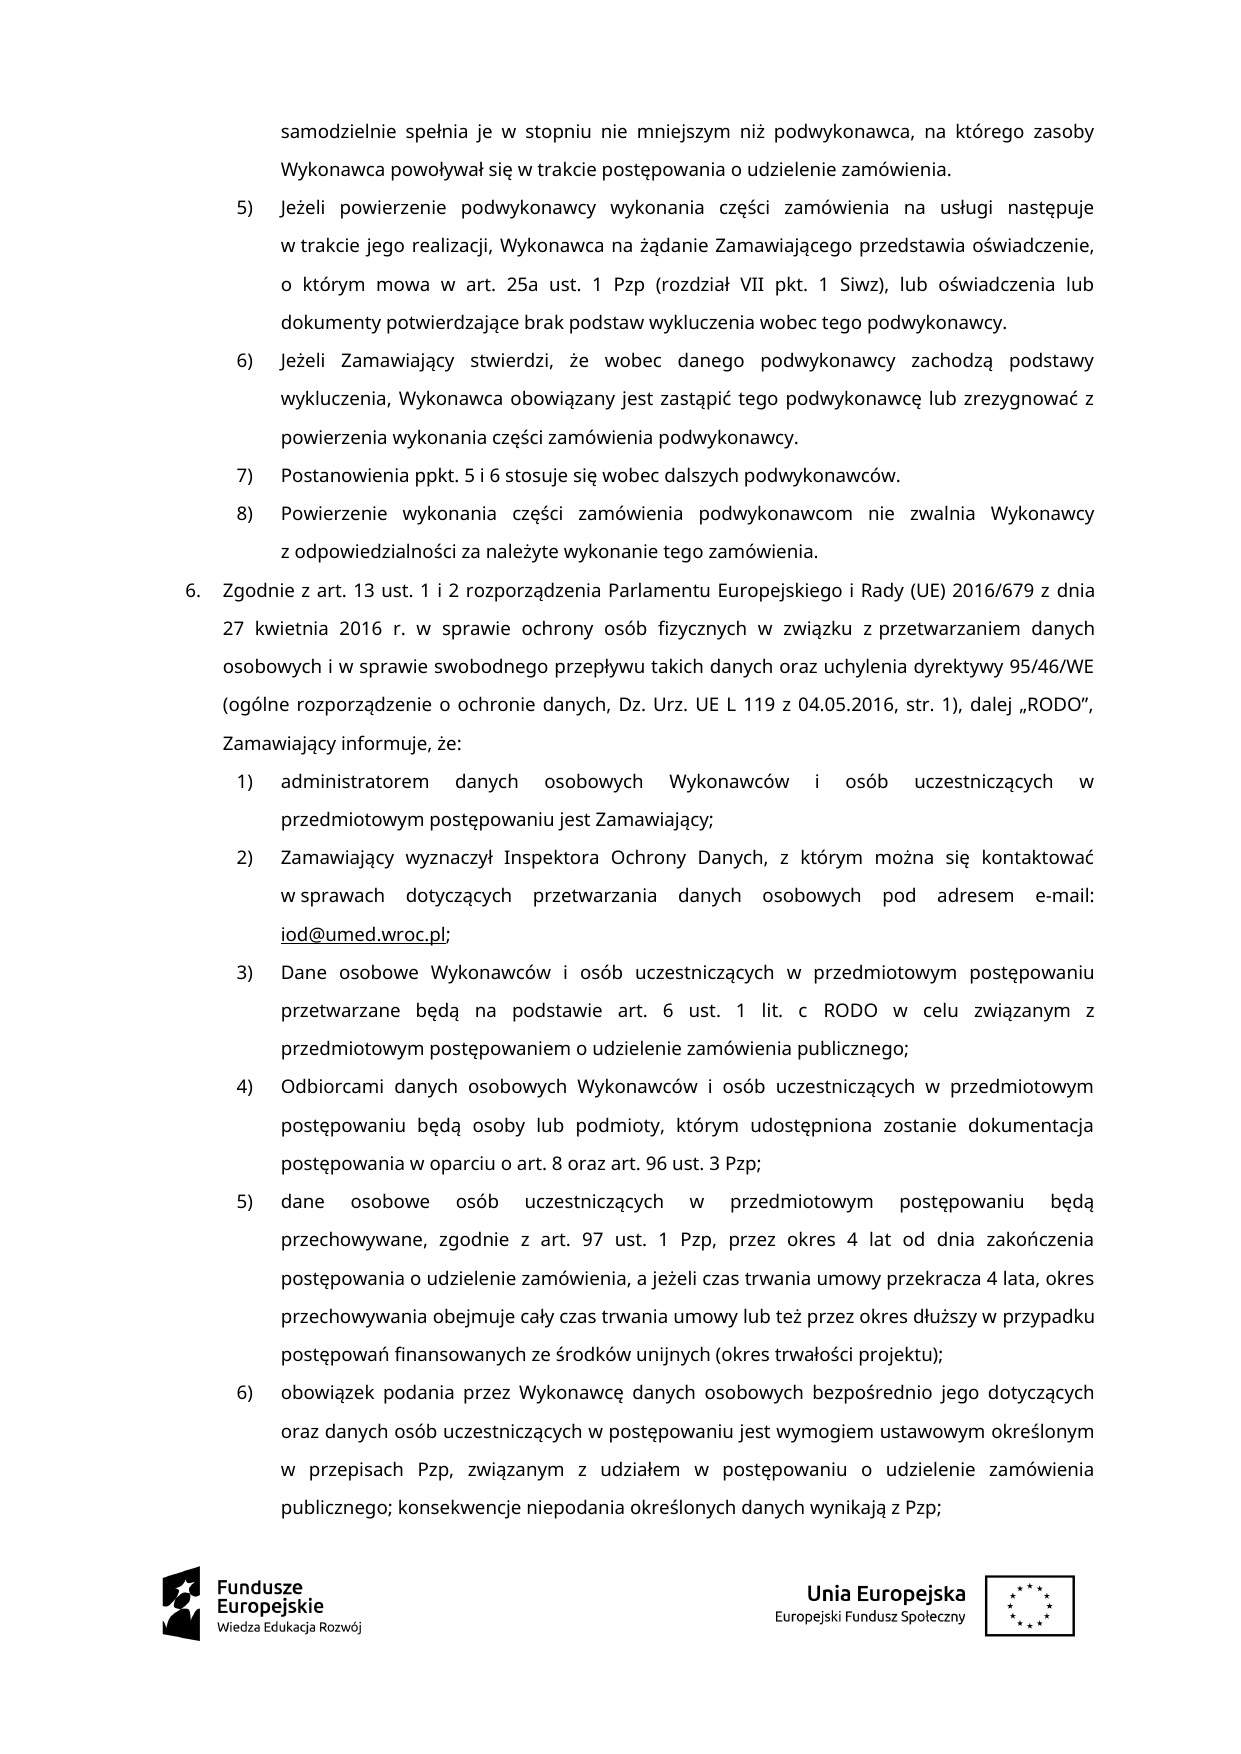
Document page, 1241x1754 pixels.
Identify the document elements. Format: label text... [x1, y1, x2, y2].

list Zamawiający wyznaczył Inspektora Ochrony Danych, z którym można się kontaktować w sprawach dotyczących przetwarzania danych osobowych pod adresem e-mail: iod@umed.wroc.pl; [236, 844, 1095, 946]
list Postanowienia ppkt. 5 i 6 stosuje się wobec dalszych podwykonawców. [236, 462, 1095, 488]
list dane osobowe osób uczestniczących w przedmiotowym postępowaniu będą przechowywane, zgodnie z art. 97 ust. 1 Pzp, przez okres 4 lat od dnia zakończenia postępowania o udzielenie zamówienia, a jeżeli czas trwania umowy przekracza 4 lata, okres przechowywania obejmuje cały czas trwania umowy lub też przez okres dłuższy w przypadku postępowań finansowanych ze środków unijnych (okres trwałości projektu); [236, 1188, 1095, 1367]
list Jeżeli powierzenie podwykonawcy wykonania części zamówienia na usługi następuje w trakcie jego realizacji, Wykonawca na żądanie Zamawiającego przedstawia oświadczenie, o którym mowa w art. 25a ust. 1 Pzp (rozdział VII pkt. 1 Siwz), lub oświadczenia lub dokumenty potwierdzające brak podstaw wykluczenia wobec tego podwykonawcy. [236, 194, 1095, 335]
list Odbiorcami danych osobowych Wykonawców i osób uczestniczących w przedmiotowym postępowaniu będą osoby lub podmioty, którym udostępniona zostanie dokumentacja postępowania w oparciu o art. 8 oraz art. 96 ust. 3 Pzp; [236, 1074, 1095, 1176]
list administratorem danych osobowych Wykonawców i osób uczestniczących w przedmiotowym postępowaniu jest Zamawiający; [236, 768, 1095, 832]
picture [147, 1548, 376, 1656]
list Dane osobowe Wykonawców i osób uczestniczących w przedmiotowym postępowaniu przetwarzane będą na podstawie art. 6 ust. 1 lit. c RODO w celu związanym z przedmiotowym postępowaniem o udzielenie zamówienia publicznego; [236, 959, 1095, 1061]
list Powierzenie wykonania części zamówienia podwykonawcom nie zwalnia Wykonawcy z odpowiedzialności za należyte wykonanie tego zamówienia. [236, 500, 1095, 564]
list Zgodnie z art. 13 ust. 1 i 2 rozporządzenia Parlamentu Europejskiego i Rady (UE) 2016/679 z dnia 27 kwietnia 2016 r. w sprawie ochrony osób fizycznych w związku z przetwarzaniem danych osobowych i w sprawie swobodnego przepływu takich danych oraz uchylenia dyrektywy 95/46/WE (ogólne rozporządzenie o ochronie danych, Dz. Urz. UE L 119 z 04.05.2016, str. 1), dalej „RODO”, Zamawiający informuje, że: [185, 577, 1095, 755]
list obowiązek podania przez Wykonawcę danych osobowych bezpośrednio jego dotyczących oraz danych osób uczestniczących w postępowaniu jest wymogiem ustawowym określonym w przepisach Pzp, związanym z udziałem w postępowaniu o udzielenie zamówienia publicznego; konsekwencje niepodania określonych danych wynikają z Pzp; [236, 1380, 1095, 1520]
list Jeżeli Zamawiający stwierdzi, że wobec danego podwykonawcy zachodzą podstawy wykluczenia, Wykonawca obowiązany jest zastąpić tego podwykonawcę lub zrezygnować z powierzenia wykonania części zamówienia podwykonawcy. [236, 347, 1095, 449]
picture [767, 1546, 1084, 1656]
